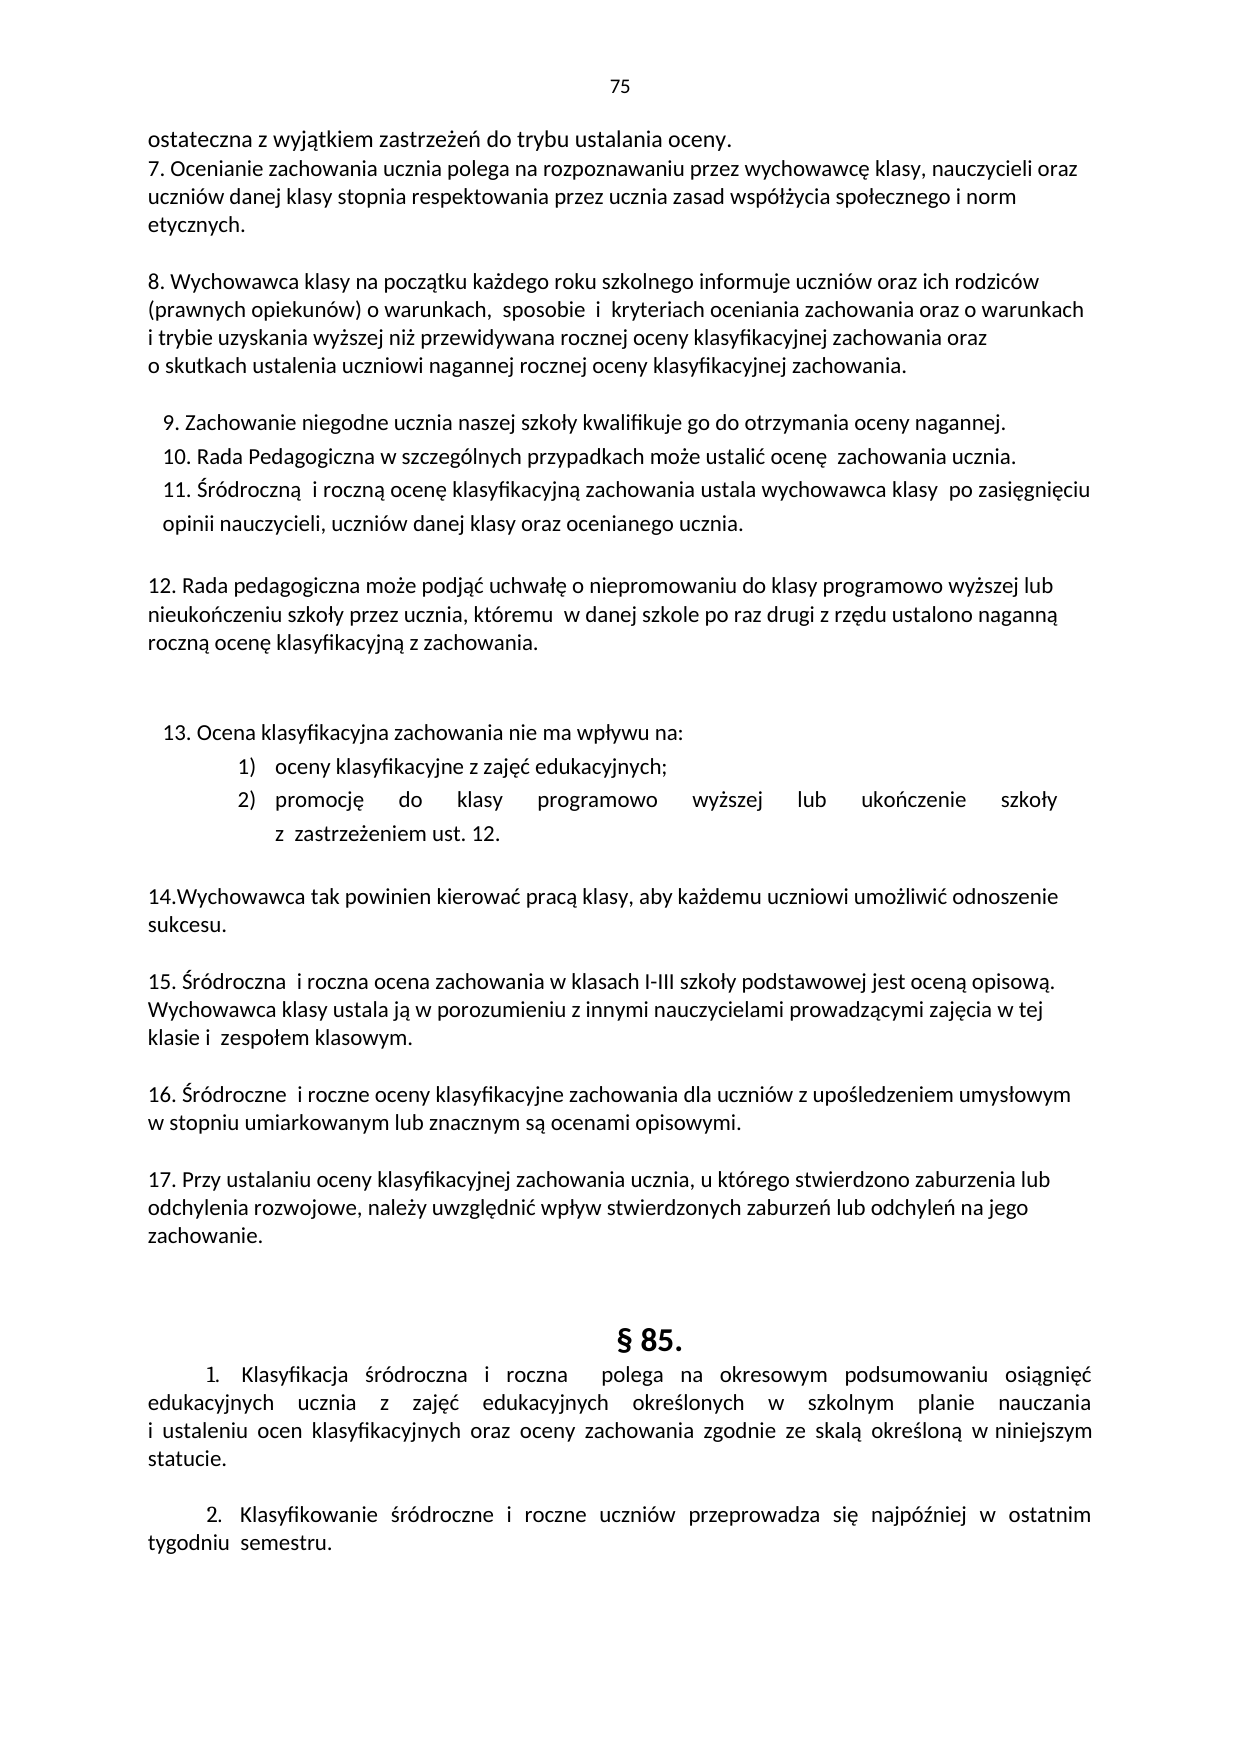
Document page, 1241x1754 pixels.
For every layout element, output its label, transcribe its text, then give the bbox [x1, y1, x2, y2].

list Klasyfikowanie śródroczne i roczne uczniów przeprowadza się najpóźniej w ostatnim tygodniu semestru. [148, 1500, 1093, 1556]
list promocję do klasy programowo wyższej lub ukończenie szkoły z zastrzeżeniem ust. 12. [237, 786, 1093, 847]
text 16. Śródroczne i roczne oceny klasyfikacyjne zachowania dla uczniów z upośledzeniem umysłowym w stopniu umiarkowanym lub znacznym są ocenami opisowymi. [148, 1080, 1093, 1136]
list Klasyfikacja śródroczna i roczna polega na okresowym podsumowaniu osiągnięć edukacyjnych ucznia z zajęć edukacyjnych określonych w szkolnym planie nauczania i ustaleniu ocen klasyfikacyjnych oraz oceny zachowania zgodnie ze skalą określoną w niniejszym statucie. [148, 1360, 1093, 1472]
text 11. Śródroczną i roczną ocenę klasyfikacyjną zachowania ustala wychowawca klasy po zasięgnięciu opinii nauczycieli, uczniów danej klasy oraz ocenianego ucznia. [162, 475, 1093, 537]
text 15. Śródroczna i roczna ocena zachowania w klasach I-III szkoły podstawowej jest oceną opisową. Wychowawca klasy ustala ją w porozumieniu z innymi nauczycielami prowadzącymi zajęcia w tej klasie i zespołem klasowym. [148, 967, 1093, 1051]
text 9. Zachowanie niegodne ucznia naszej szkoły kwalifikuje go do otrzymania oceny nagannej. [162, 408, 1093, 436]
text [148, 124, 1093, 238]
text 12. Rada pedagogiczna może podjąć uchwałę o niepromowaniu do klasy programowo wyższej lub nieukończeniu szkoły przez ucznia, któremu w danej szkole po raz drugi z rzędu ustalono naganną roczną ocenę klasyfikacyjną z zachowania. [148, 572, 1093, 656]
text 13. Ocena klasyfikacyjna zachowania nie ma wpływu na: [162, 718, 1093, 746]
text 8. Wychowawca klasy na początku każdego roku szkolnego informuje uczniów oraz ich rodziców (prawnych opiekunów) o warunkach, sposobie i kryteriach oceniania zachowania oraz o warunkach i trybie uzyskania wyższej niż przewidywana rocznej oceny klasyfikacyjnej zachowania oraz o skutkach ustalenia uczniowi nagannej rocznej oceny klasyfikacyjnej zachowania. [148, 267, 1093, 379]
text § 85. [148, 1319, 1093, 1360]
text 10. Rada Pedagogiczna w szczególnych przypadkach może ustalić ocenę zachowania ucznia. [162, 442, 1093, 470]
text 17. Przy ustalaniu oceny klasyfikacyjnej zachowania ucznia, u którego stwierdzono zaburzenia lub odchylenia rozwojowe, należy uwzględnić wpływ stwierdzonych zaburzeń lub odchyleń na jego zachowanie. [148, 1165, 1093, 1249]
list oceny klasyfikacyjne z zajęć edukacyjnych; [237, 752, 1093, 780]
text 14.Wychowawca tak powinien kierować pracą klasy, aby każdemu uczniowi umożliwić odnoszenie sukcesu. [148, 882, 1093, 938]
